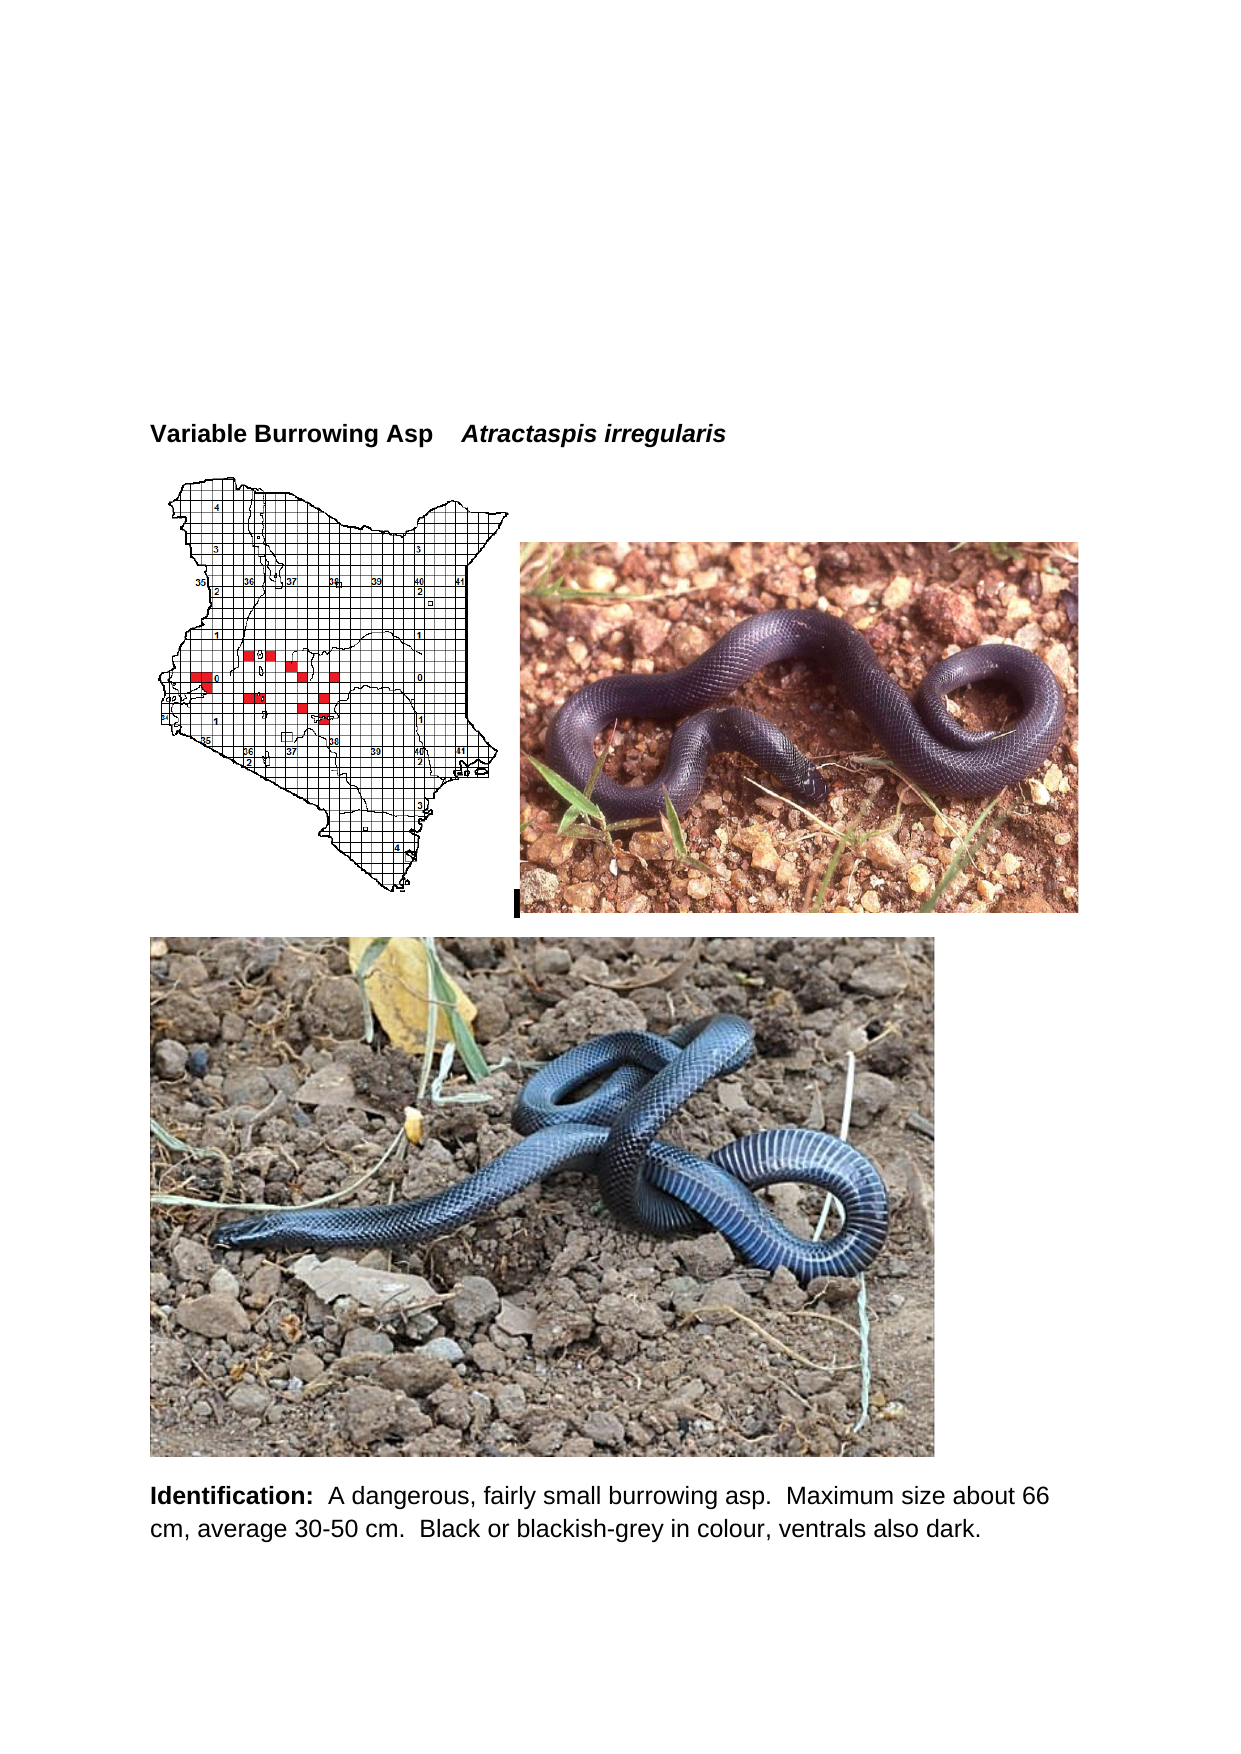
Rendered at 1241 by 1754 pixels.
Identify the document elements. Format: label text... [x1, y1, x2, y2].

picture [519, 542, 1079, 913]
text Variable Burrowing Asp Atractaspis irregularis [150, 419, 1090, 448]
picture [150, 473, 514, 913]
picture [150, 937, 935, 1457]
text Identification: A dangerous, fairly small burrowing asp. Maximum size about 66 cm, average 30-50 cm. Black or blackish-grey in colour, ventrals also dark. [150, 1481, 1090, 1543]
